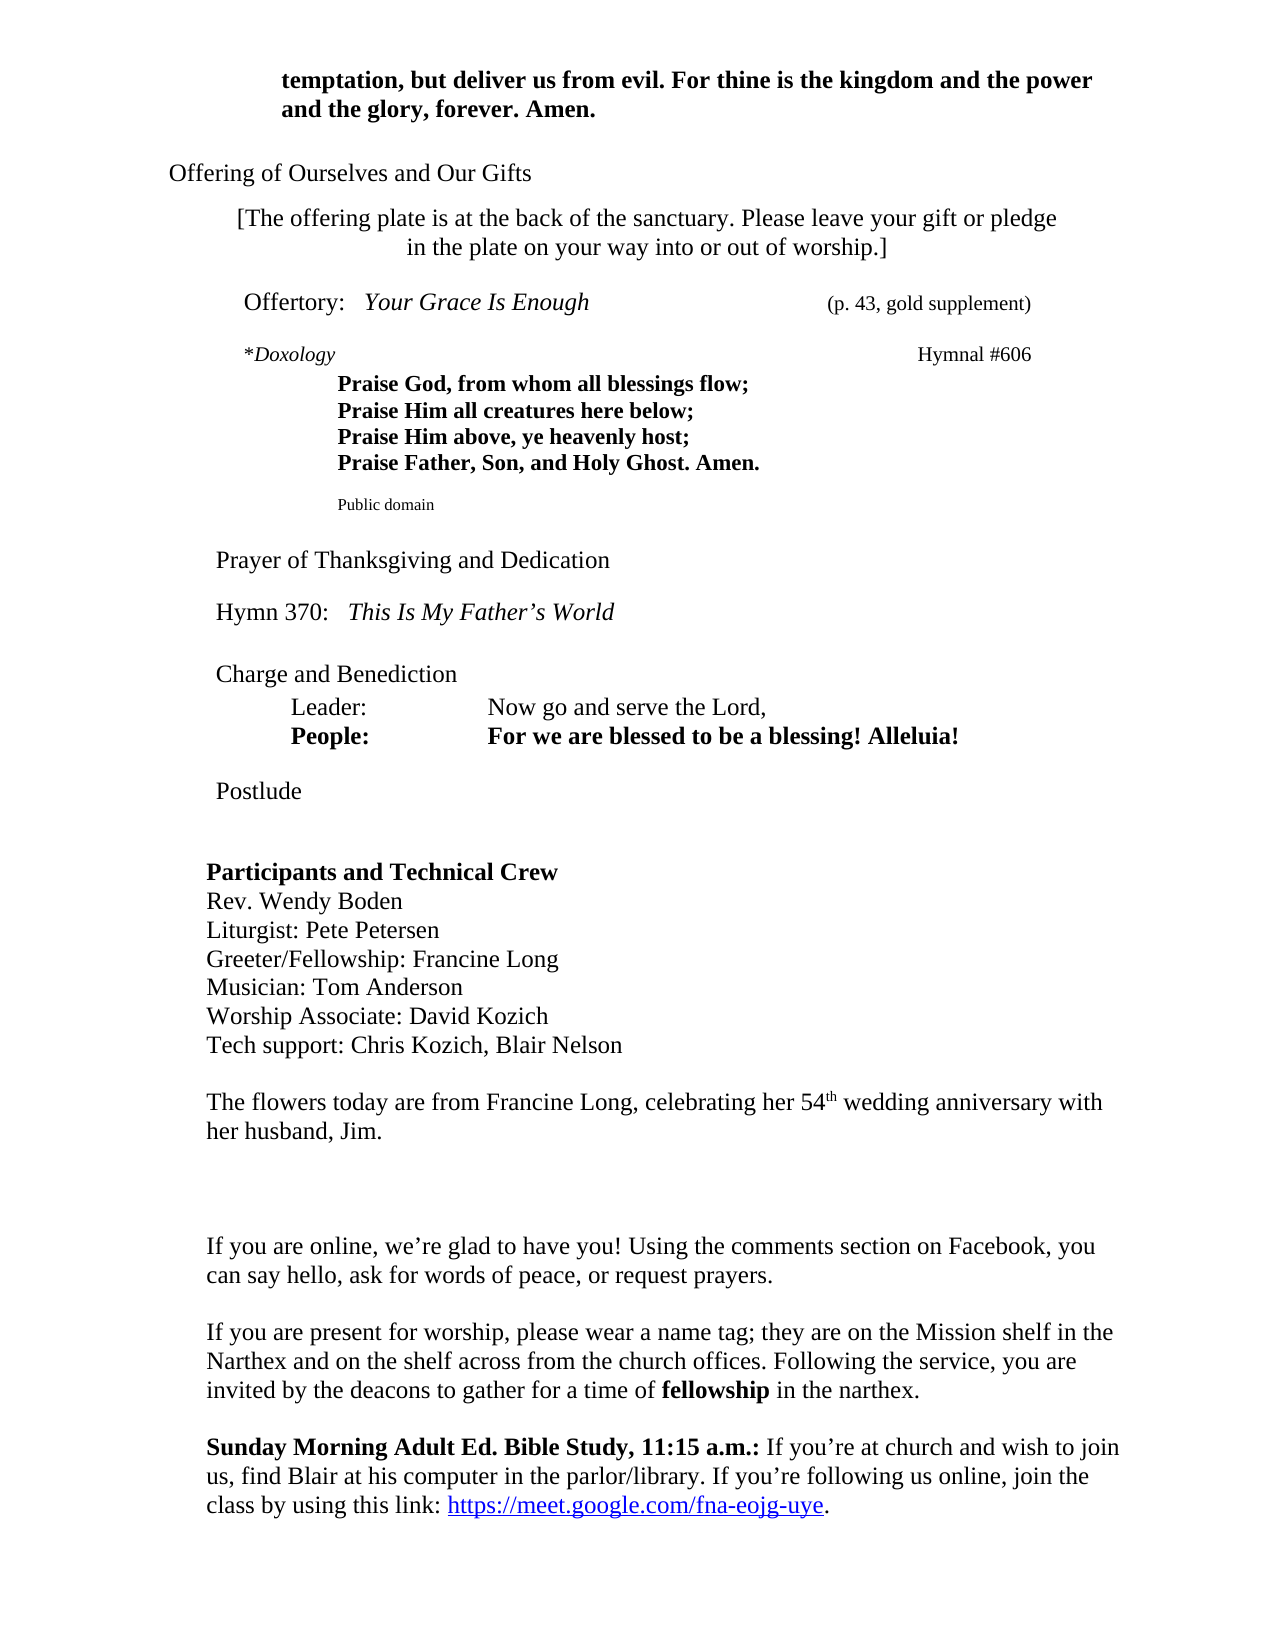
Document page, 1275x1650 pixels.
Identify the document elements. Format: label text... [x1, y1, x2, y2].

text Praise God, from whom all blessings flow; [337, 370, 1125, 397]
text Leader: Now go and serve the Lord, People: For we are blessed to be a blessing! Alleluia! [206, 692, 1125, 749]
text Liturgist: Pete Petersen Greeter/Fellowship: Francine Long Musician: Tom Anderson Worship Associate: David Kozich Tech support: Chris Kozich, Blair Nelson [206, 915, 1125, 1059]
text Offertory: Your Grace Is Enough (p. 43, gold supplement) [169, 287, 1125, 316]
text Offering of Ourselves and Our Gifts [169, 158, 1125, 187]
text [206, 1404, 1125, 1547]
text *Doxology Hymnal #606 [169, 342, 1125, 366]
text If you are online, we’re glad to have you! Using the comments section on Facebook, you can say hello, ask for words of peace, or request prayers. If you are present for worship, please wear a name tag; they are on the Mission shelf in the Narthex and on the shelf across from the church offices. Following the service, you are invited by the deacons to gather for a time of fellowship in the narthex. [206, 1231, 1125, 1404]
text The flowers today are from Francine Long, celebrating her 54th wedding anniversary with her husband, Jim. [206, 1087, 1125, 1145]
text Praise Him above, ye heavenly host; [337, 423, 1125, 449]
text Participants and Technical Crew [206, 857, 1125, 886]
text Hymn 370: This Is My Father’s World [169, 597, 1125, 626]
text Prayer of Thanksgiving and Dedication [169, 545, 1125, 573]
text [281, 66, 1125, 123]
text Public domain [337, 495, 1125, 514]
text Rev. Wendy Boden [206, 886, 1125, 915]
text Praise Him all creatures here below; [337, 397, 1125, 423]
text Postlude [169, 776, 1125, 805]
text Praise Father, Son, and Holy Ghost. Amen. [337, 449, 1125, 476]
text Charge and Benediction [169, 659, 1125, 688]
text [The offering plate is at the back of the sanctuary. Please leave your gift or pledge in the plate on your way into or out of worship.] [169, 203, 1125, 261]
